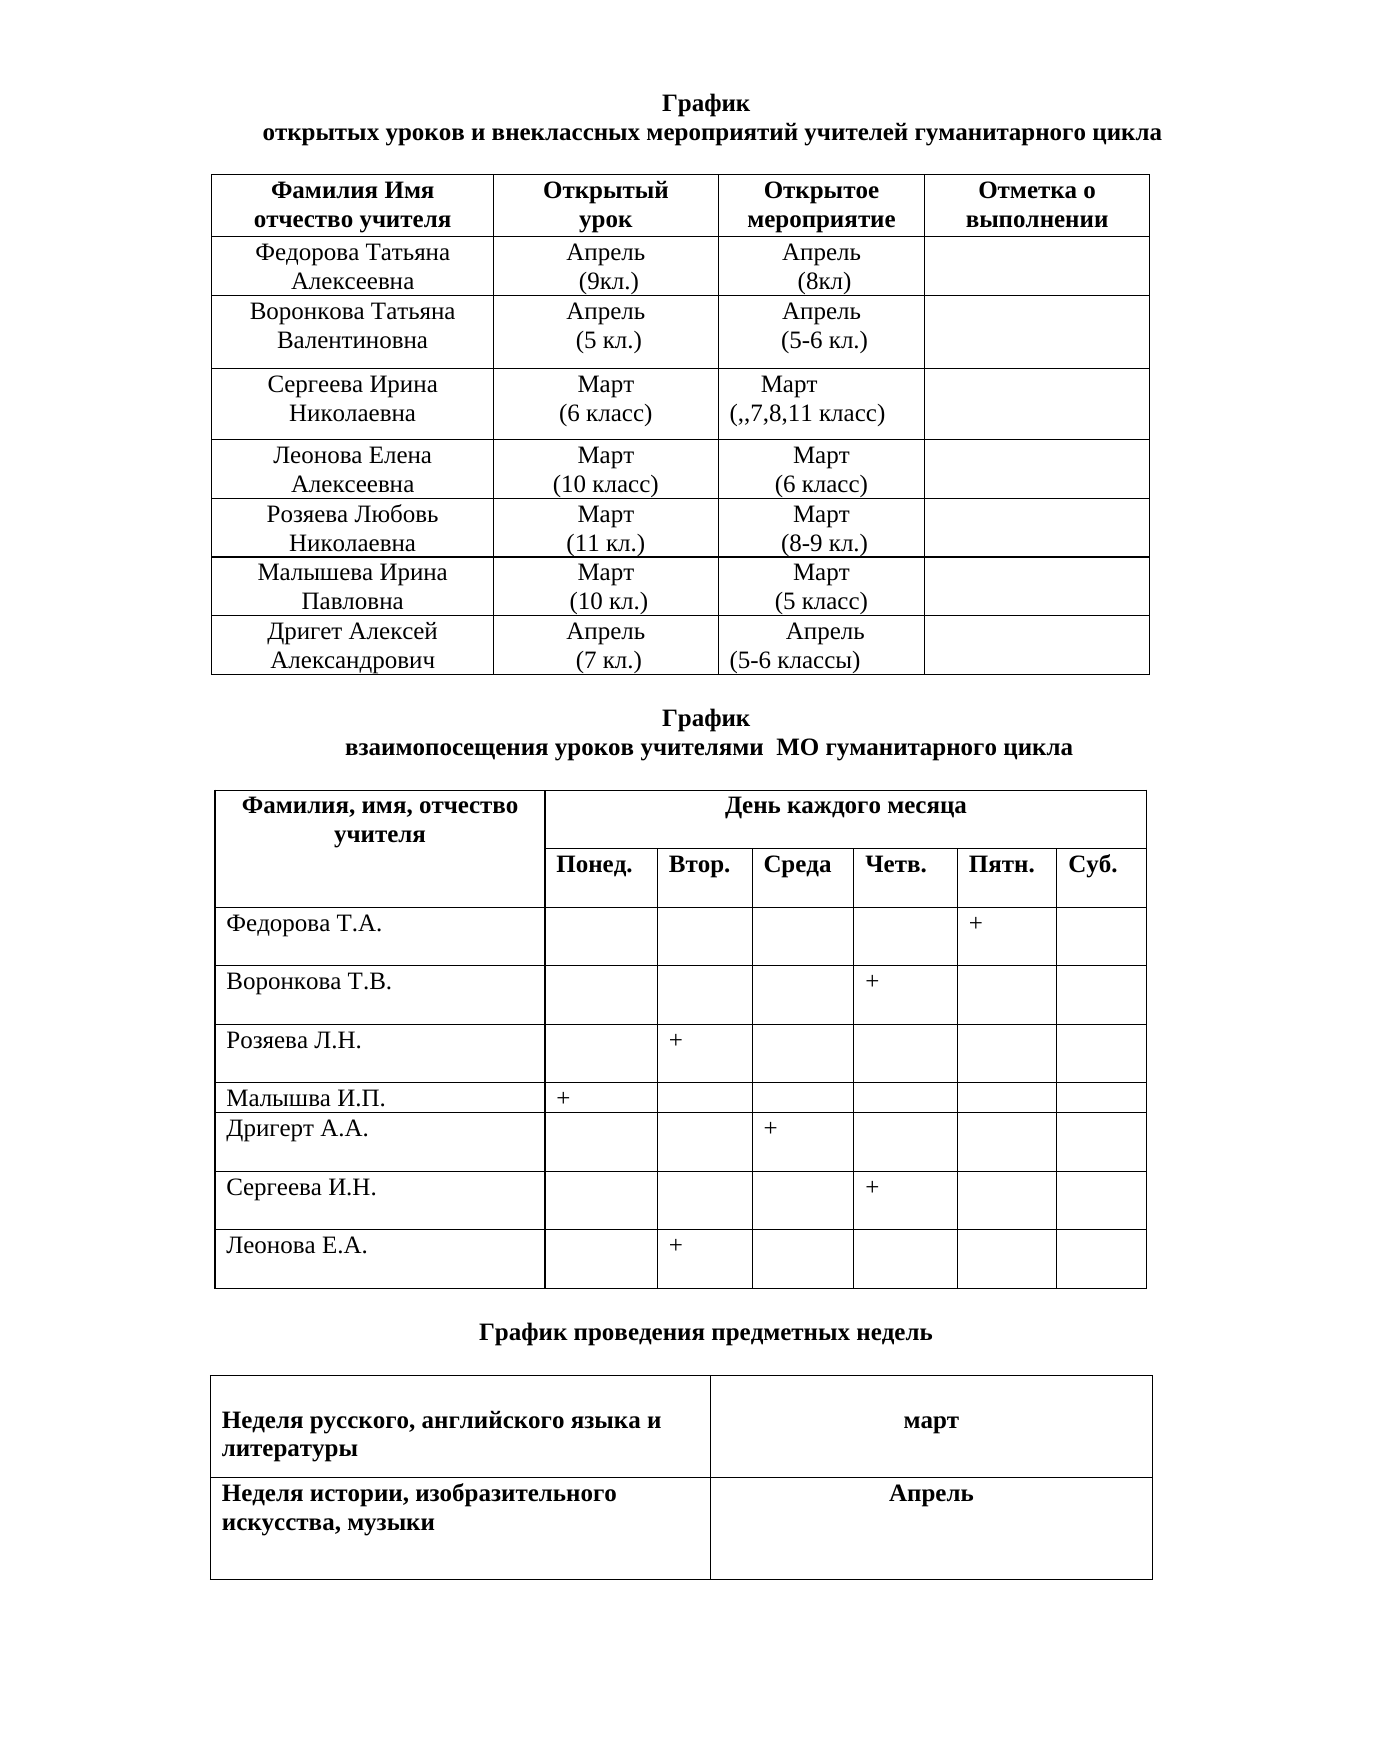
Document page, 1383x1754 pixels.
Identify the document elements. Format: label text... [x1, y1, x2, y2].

table_cell Леонова Елена Алексеевна [212, 440, 493, 498]
table_cell + [546, 1083, 657, 1112]
table_cell [546, 966, 657, 1024]
table_cell [854, 1025, 957, 1082]
text взаимопосещения уроков учителями МО гуманитарного цикла [118, 732, 1294, 761]
table_cell Леонова Е.А. [216, 1230, 544, 1288]
table_cell Федорова Т.А. [216, 908, 544, 965]
text График проведения предметных недель [118, 1317, 1294, 1346]
table_cell [925, 296, 1149, 368]
table_cell [925, 616, 1149, 673]
text График [118, 88, 1294, 117]
table_cell Малышева Ирина Павловна [212, 558, 493, 615]
table_cell Малышва И.П. [216, 1083, 544, 1112]
table_cell Дригет Алексей Александрович [212, 616, 493, 673]
table_cell [1057, 1113, 1146, 1171]
table_header Отметка о выполнении [925, 175, 1149, 236]
table_cell Март (8-9 кл.) [719, 499, 924, 556]
table_cell [925, 558, 1149, 615]
table_cell [958, 1083, 1056, 1112]
table_cell [1057, 966, 1146, 1024]
table_cell [546, 908, 657, 965]
table_cell [753, 966, 853, 1024]
table_cell [753, 1230, 853, 1288]
table_cell [958, 1113, 1056, 1171]
table_cell [546, 1230, 657, 1288]
table_cell Март (6 класс) [494, 369, 718, 439]
table_cell [925, 440, 1149, 498]
table_cell Суб. [1057, 849, 1146, 907]
table_cell Апрель (5-6 классы) [719, 616, 924, 673]
table_cell Сергеева Ирина Николаевна [212, 369, 493, 439]
table_cell Март (,,7,8,11 класс) [719, 369, 924, 439]
table_cell [1057, 1025, 1146, 1082]
table_cell Пятн. [958, 849, 1056, 907]
table_cell [925, 499, 1149, 556]
table_cell Март (5 класс) [719, 558, 924, 615]
table_cell Март (11 кл.) [494, 499, 718, 556]
text График [118, 703, 1294, 732]
table_cell Апрель (8кл) [719, 237, 924, 295]
table_cell [753, 908, 853, 965]
table_header март [711, 1376, 1152, 1477]
table_cell [854, 908, 957, 965]
text открытых уроков и внеклассных мероприятий учителей гуманитарного цикла [118, 117, 1294, 145]
table_cell [753, 1172, 853, 1229]
table_cell [546, 1113, 657, 1171]
table_cell Среда [753, 849, 853, 907]
table_cell [958, 1172, 1056, 1229]
table_header Фамилия, имя, отчество учителя [216, 791, 544, 907]
table_cell [1057, 1172, 1146, 1229]
table_cell Сергеева И.Н. [216, 1172, 544, 1229]
table_cell [958, 1230, 1056, 1288]
table_cell [753, 1025, 853, 1082]
table_cell [658, 966, 752, 1024]
table_cell Федорова Татьяна Алексеевна [212, 237, 493, 295]
table_cell + [658, 1230, 752, 1288]
table_cell [546, 1172, 657, 1229]
table_cell Март (10 класс) [494, 440, 718, 498]
table_cell [958, 966, 1056, 1024]
table_header Неделя русского, английского языка и литературы [211, 1376, 710, 1477]
table_cell Апрель (5 кл.) [494, 296, 718, 368]
table_cell [958, 1025, 1056, 1082]
table_header Открытый урок [494, 175, 718, 236]
table_cell [753, 1083, 853, 1112]
table_cell [854, 1113, 957, 1171]
table_cell Апрель (7 кл.) [494, 616, 718, 673]
table_cell Март (6 класс) [719, 440, 924, 498]
table_cell Воронкова Татьяна Валентиновна [212, 296, 493, 368]
table_cell [658, 908, 752, 965]
table_header День каждого месяца [546, 791, 1146, 848]
table_cell [658, 1113, 752, 1171]
table_cell Четв. [854, 849, 957, 907]
table_cell Апрель [711, 1478, 1152, 1579]
table_cell [925, 237, 1149, 295]
table_cell Март (10 кл.) [494, 558, 718, 615]
table_cell + [854, 1172, 957, 1229]
table_cell + [658, 1025, 752, 1082]
table_cell Апрель (5-6 кл.) [719, 296, 924, 368]
table_cell [658, 1083, 752, 1112]
table_cell Дригерт А.А. [216, 1113, 544, 1171]
table_cell Понед. [546, 849, 657, 907]
table_cell Неделя истории, изобразительного искусства, музыки [211, 1478, 710, 1579]
table_cell Воронкова Т.В. [216, 966, 544, 1024]
table_header Фамилия Имя отчество учителя [212, 175, 493, 236]
table_cell [1057, 1230, 1146, 1288]
table_cell [925, 369, 1149, 439]
table_cell [1057, 1083, 1146, 1112]
table_cell [658, 1172, 752, 1229]
table_cell [546, 1025, 657, 1082]
table_cell + [854, 966, 957, 1024]
table_cell [854, 1230, 957, 1288]
table_cell [1057, 908, 1146, 965]
table_cell Розяева Любовь Николаевна [212, 499, 493, 556]
table_cell Апрель (9кл.) [494, 237, 718, 295]
table_header Открытое мероприятие [719, 175, 924, 236]
table_cell + [753, 1113, 853, 1171]
table_cell Розяева Л.Н. [216, 1025, 544, 1082]
table_cell Втор. [658, 849, 752, 907]
table_cell + [958, 908, 1056, 965]
table_cell [854, 1083, 957, 1112]
